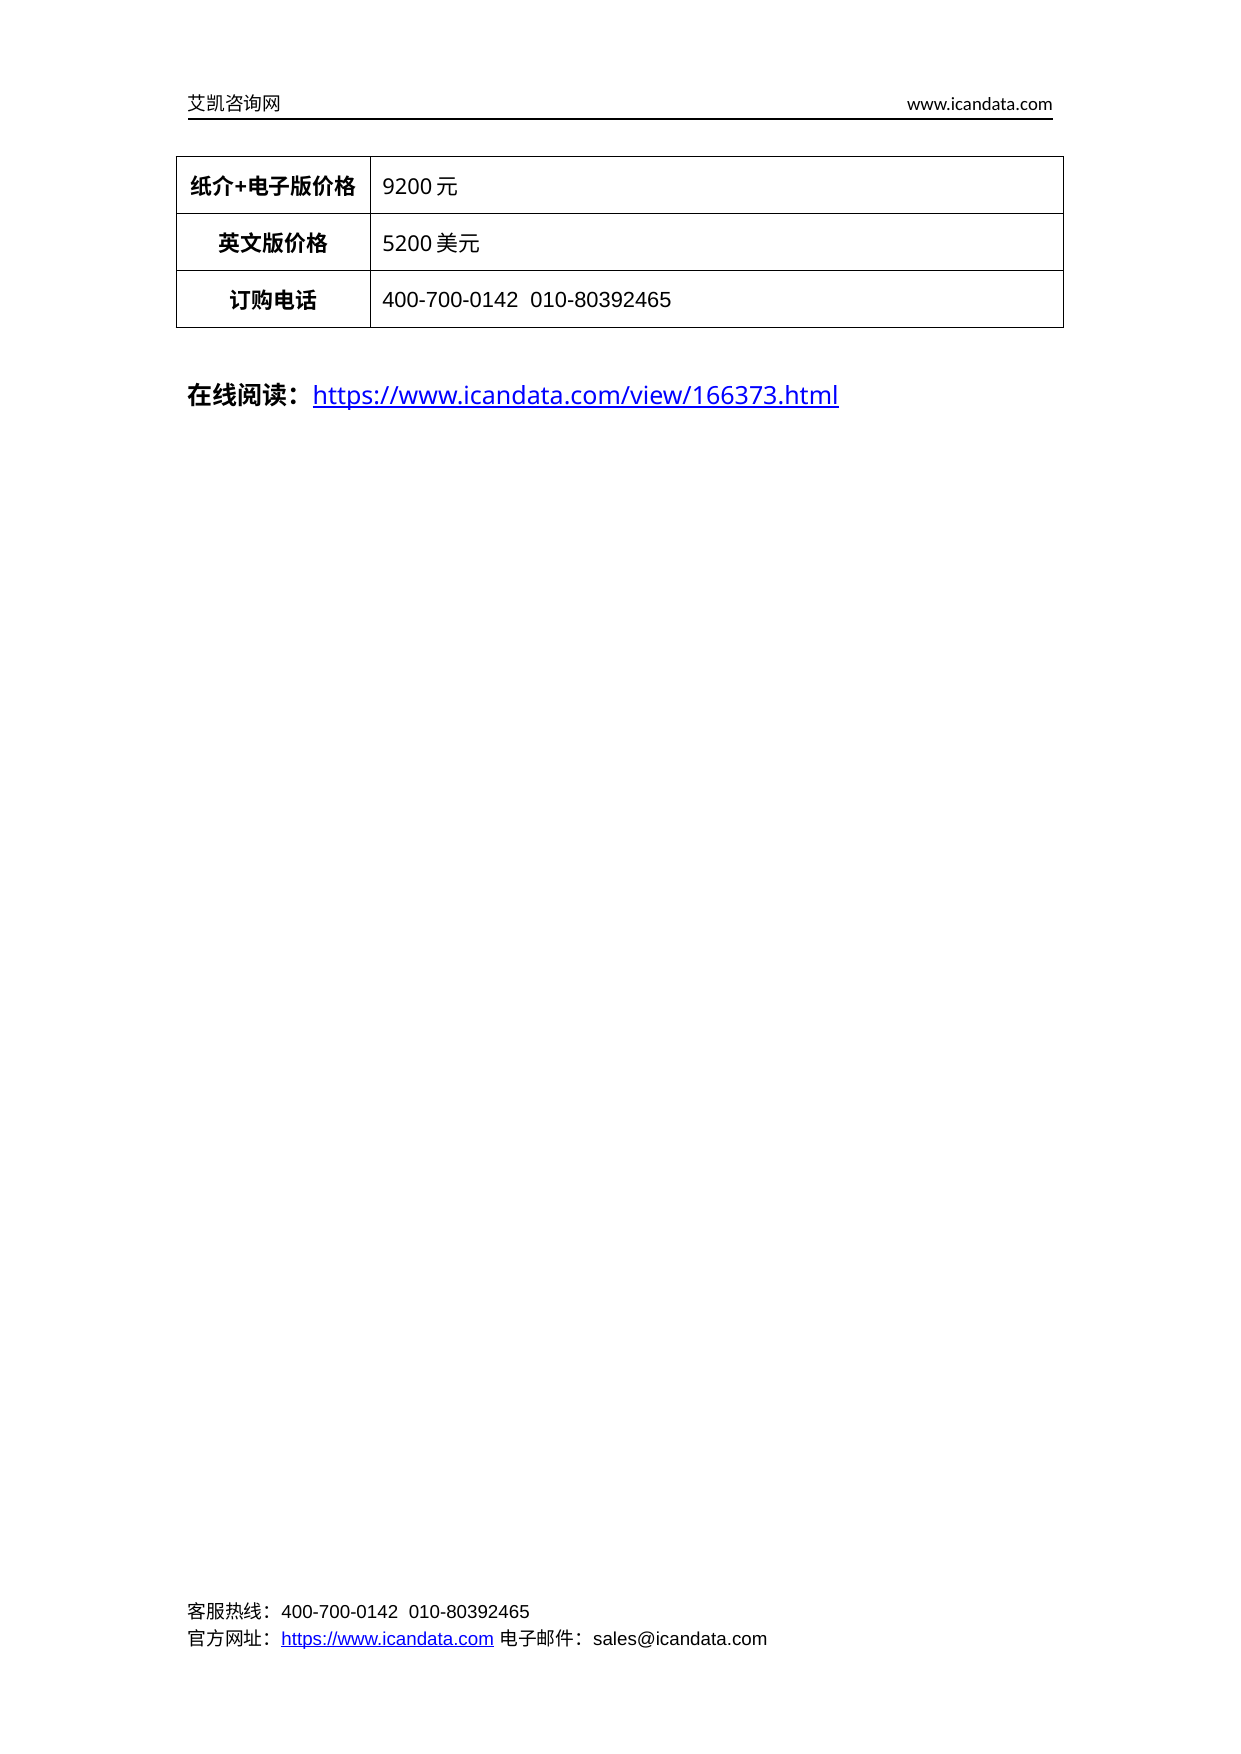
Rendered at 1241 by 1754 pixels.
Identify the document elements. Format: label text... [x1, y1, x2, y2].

text 在线阅读：https://www.icandata.com/view/166373.html [187, 361, 1053, 426]
table_cell 纸介+电子版价格 [177, 157, 370, 213]
table_cell 400-700-0142 010-80392465 [371, 271, 1063, 327]
table_cell 5200美元 [371, 214, 1063, 270]
table_cell 英文版价格 [177, 214, 370, 270]
table_cell 9200元 [371, 157, 1063, 213]
table_cell 订购电话 [177, 271, 370, 327]
